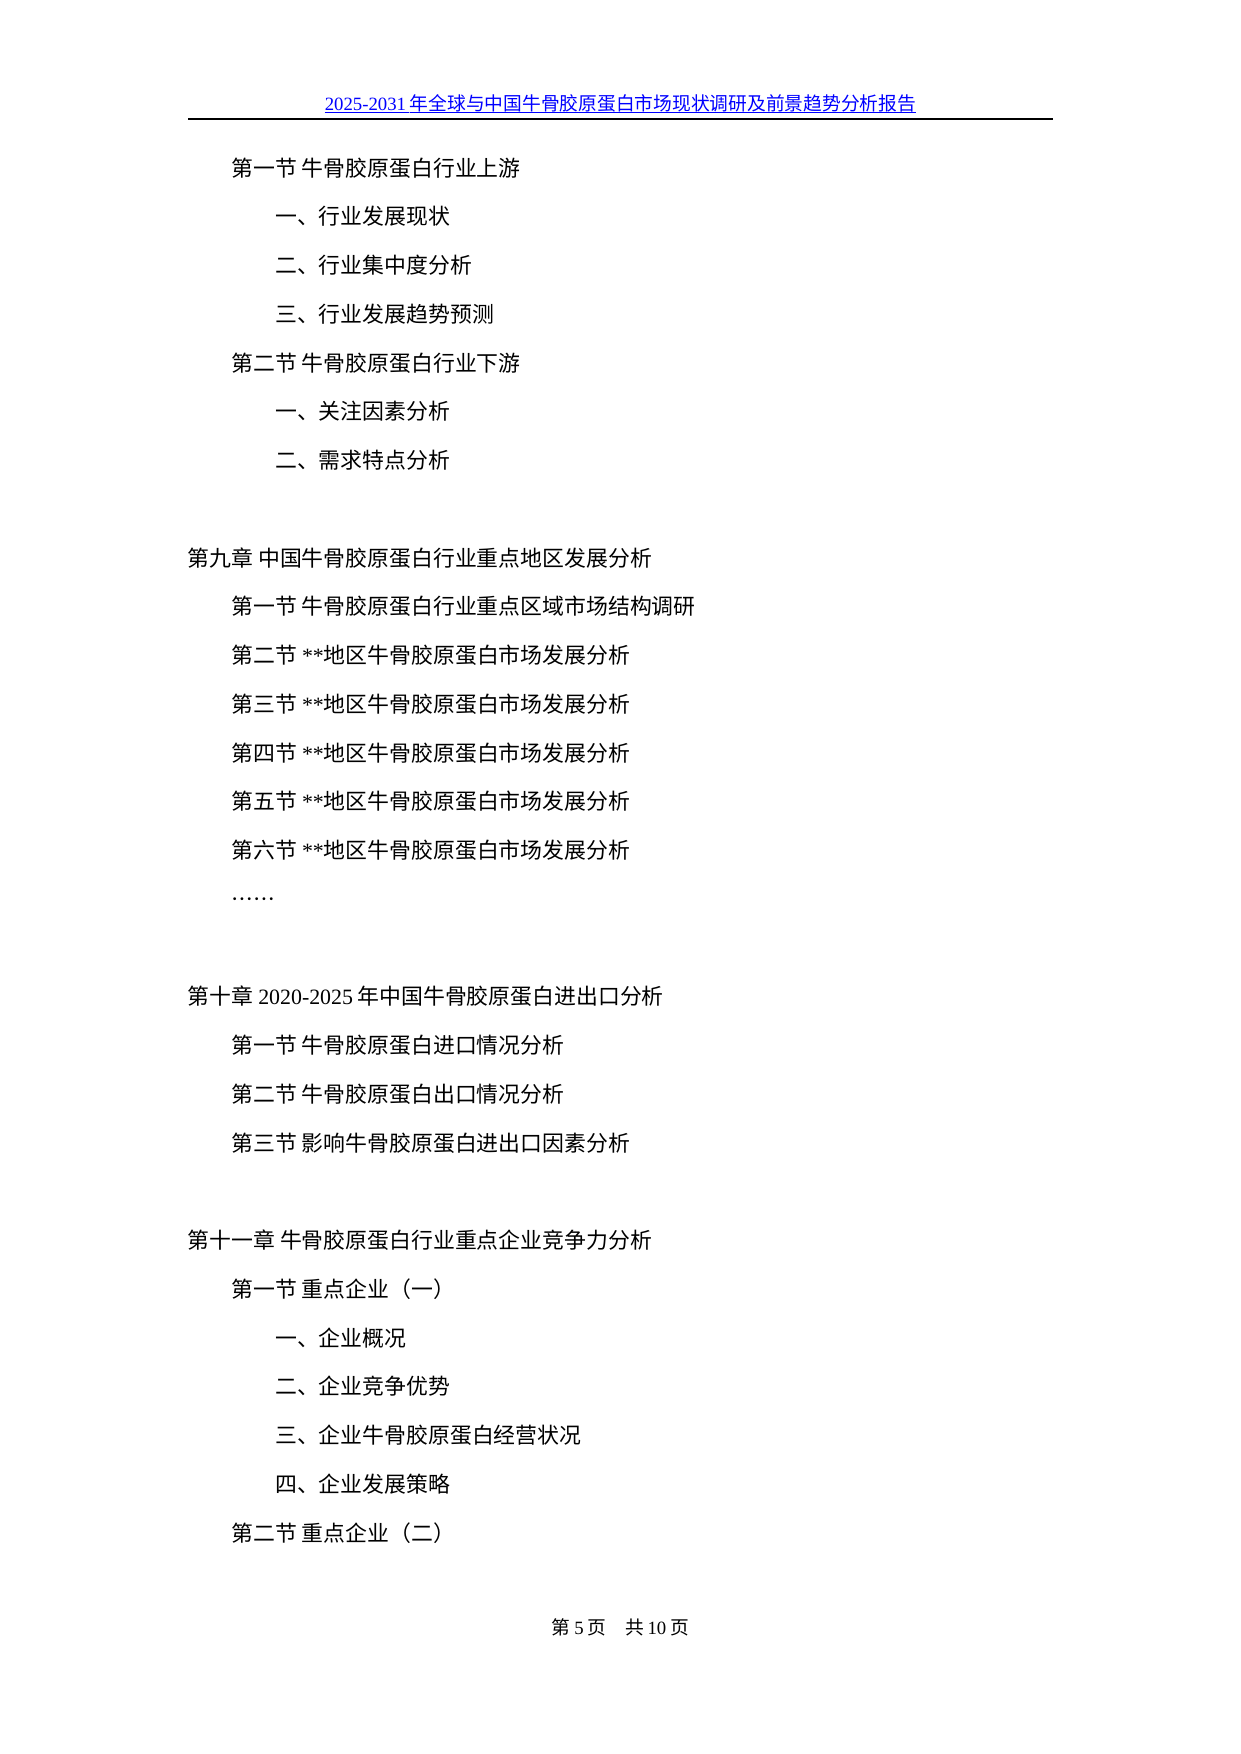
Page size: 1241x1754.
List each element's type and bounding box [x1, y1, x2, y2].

text [187, 150, 1053, 1548]
